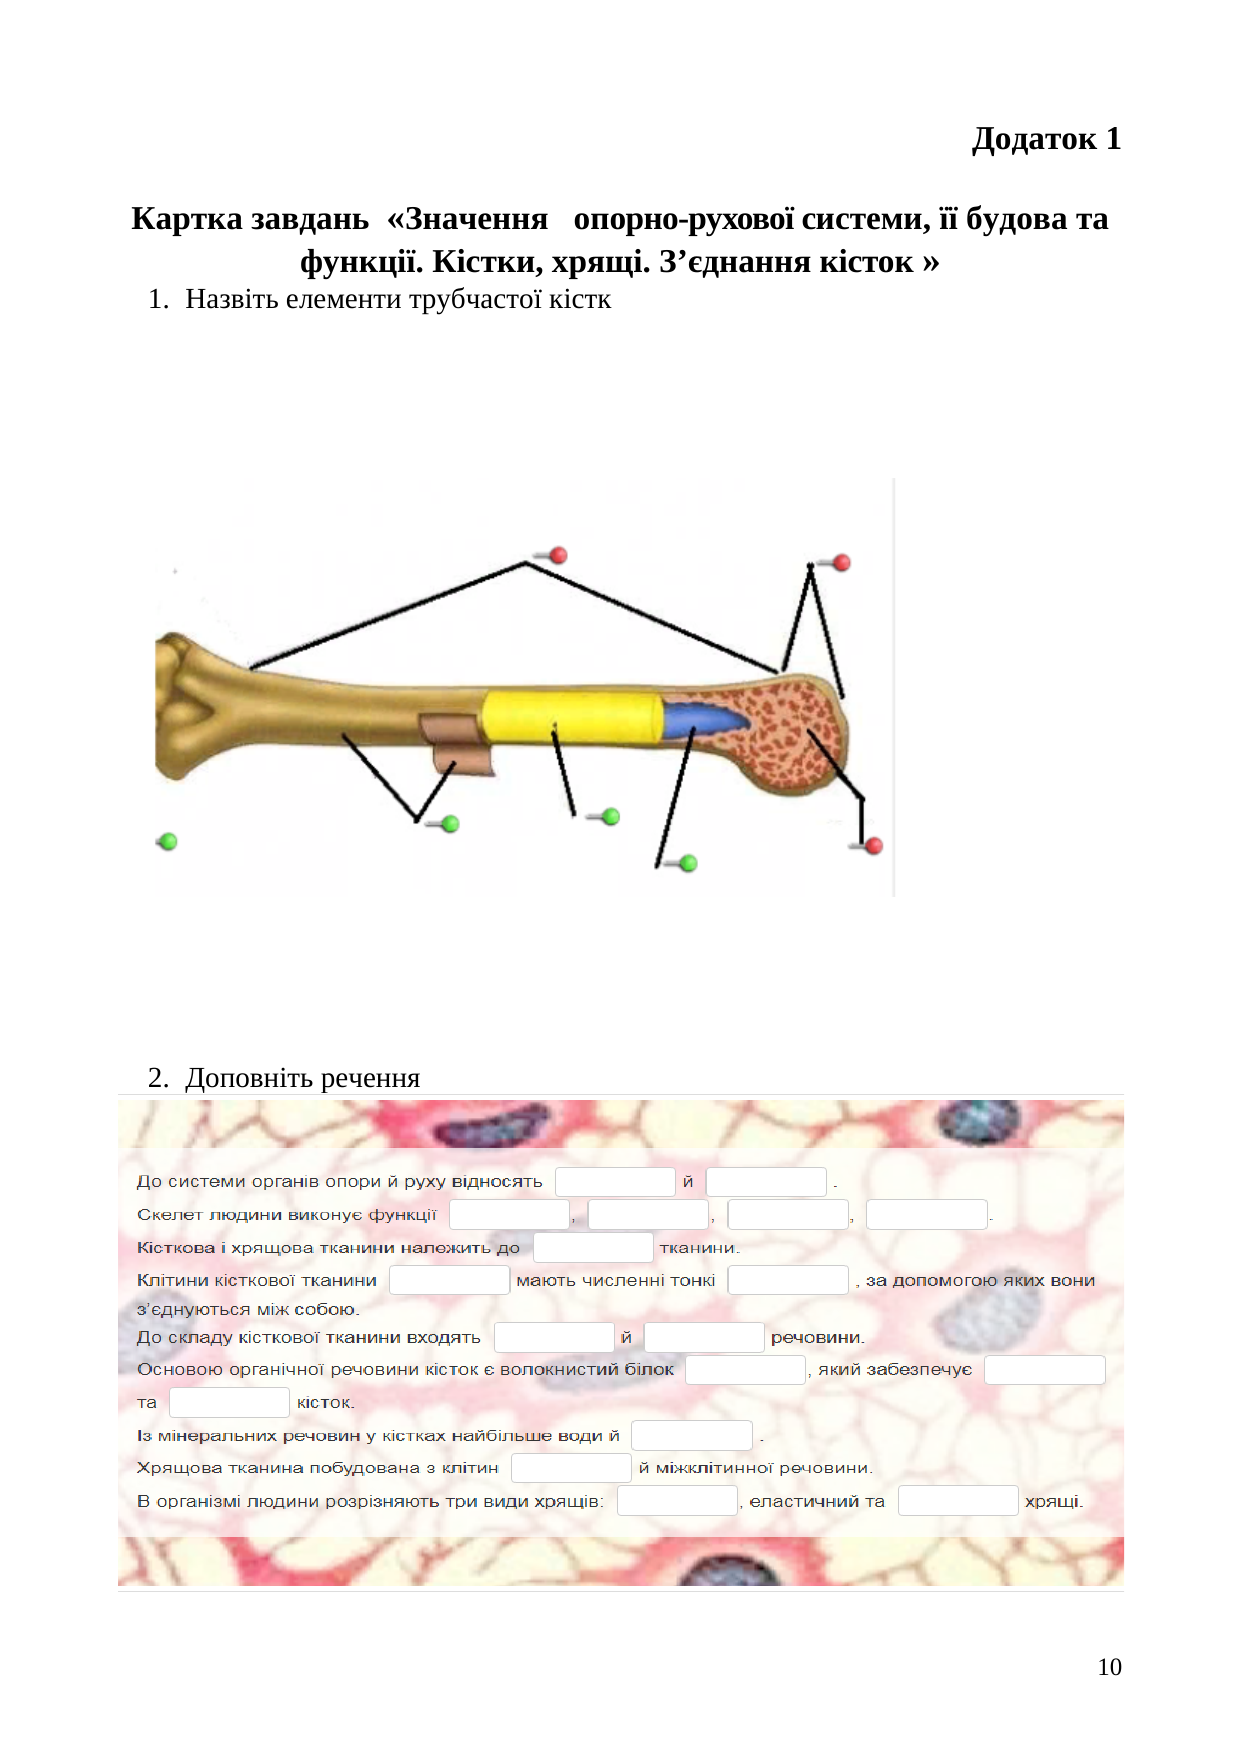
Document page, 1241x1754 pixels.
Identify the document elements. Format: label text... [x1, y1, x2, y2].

list Доповніть речення [148, 1060, 1122, 1093]
text Додаток 1 [118, 118, 1122, 156]
list Назвіть елементи трубчастої кістк [563, 281, 1122, 314]
picture [154, 478, 901, 897]
picture [118, 1093, 1125, 1592]
text Картка завдань «Значення опорно-рухової системи, її будова та функції. Кістки, хрящі. З’єднання кісток » [118, 195, 1122, 281]
